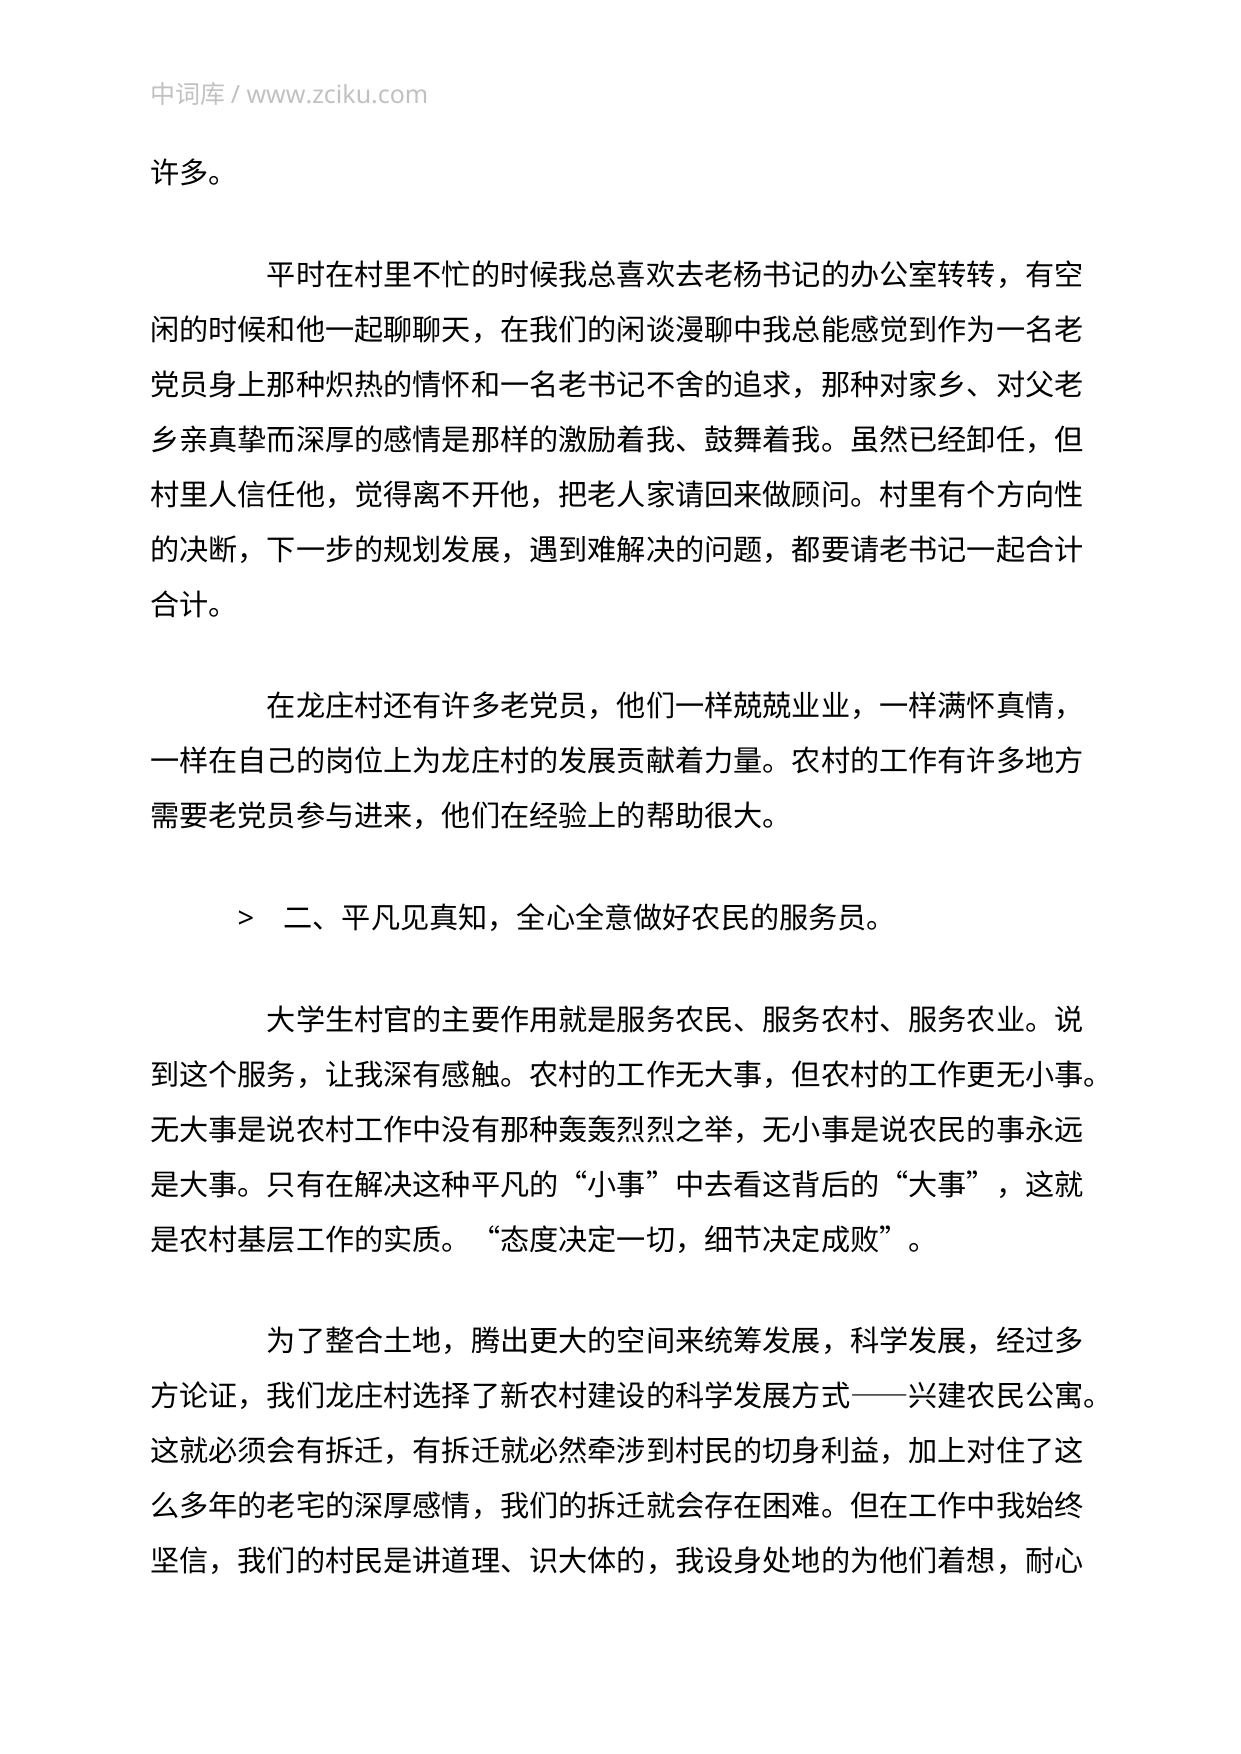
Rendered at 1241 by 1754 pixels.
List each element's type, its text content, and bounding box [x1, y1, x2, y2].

text 平时在村里不忙的时候我总喜欢去老杨书记的办公室转转，有空闲的时候和他一起聊聊天，在我们的闲谈漫聊中我总能感觉到作为一名老党员身上那种炽热的情怀和一名老书记不舍的追求，那种对家乡、对父老乡亲真挚而深厚的感情是那样的激励着我、鼓舞着我。虽然已经卸任，但村里人信任他，觉得离不开他，把老人家请回来做顾问。村里有个方向性的决断，下一步的规划发展，遇到难解决的问题，都要请老书记一起合计合计。 [150, 252, 1090, 623]
text 大学生村官的主要作用就是服务农民、服务农村、服务农业。说到这个服务，让我深有感触。农村的工作无大事，但农村的工作更无小事。无大事是说农村工作中没有那种轰轰烈烈之举，无小事是说农民的事永远是大事。只有在解决这种平凡的“小事”中去看这背后的“大事”，这就是农村基层工作的实质。“态度决定一切，细节决定成败”。 [150, 996, 1090, 1258]
text 在龙庄村还有许多老党员，他们一样兢兢业业，一样满怀真情，一样在自己的岗位上为龙庄村的发展贡献着力量。农村的工作有许多地方需要老党员参与进来，他们在经验上的帮助很大。 [150, 683, 1090, 835]
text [150, 1318, 1090, 1580]
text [150, 150, 1090, 192]
text > 二、平凡见真知，全心全意做好农民的服务员。 [150, 894, 1090, 937]
